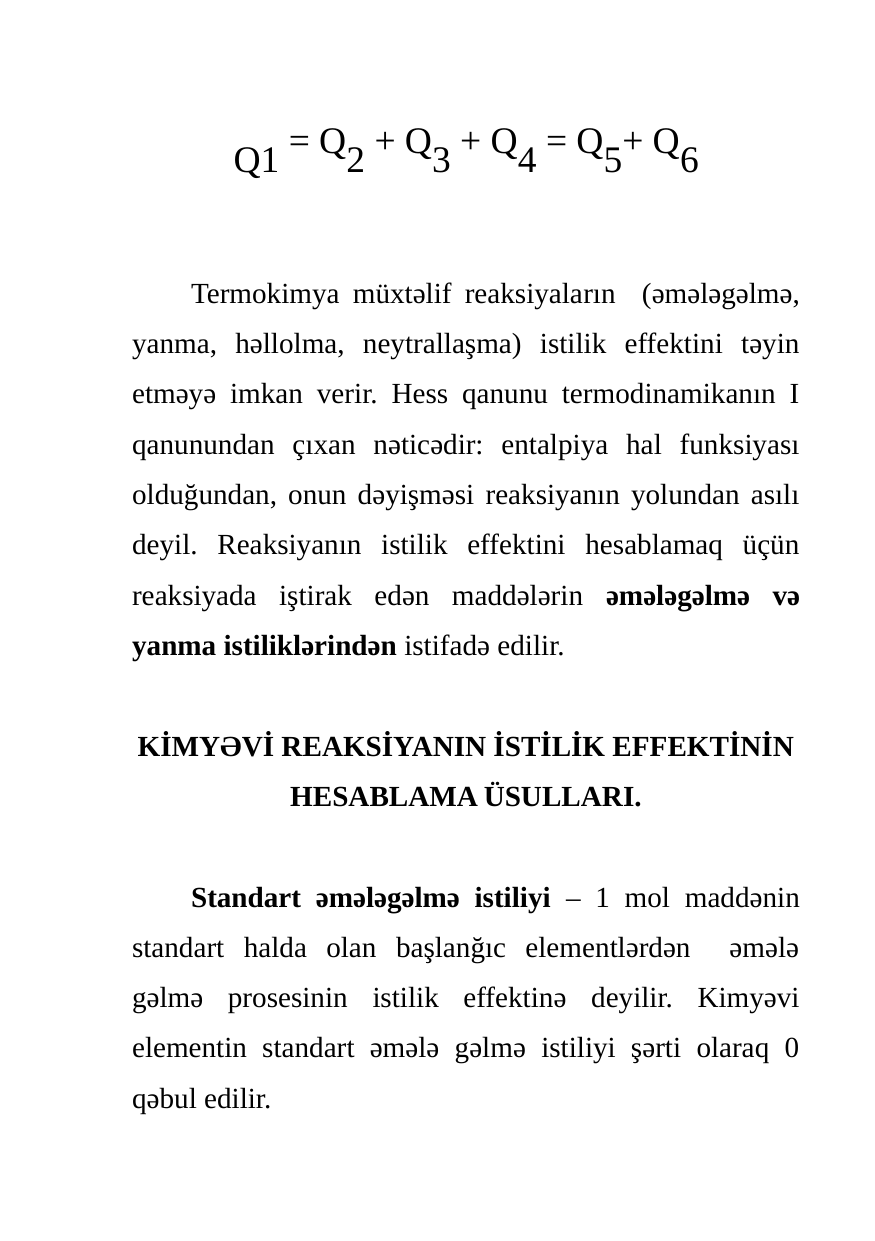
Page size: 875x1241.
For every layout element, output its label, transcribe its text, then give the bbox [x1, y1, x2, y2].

text Standart əmələgəlmə istiliyi – 1 mol maddənin standart halda olan başlanğıc elementlərdən əmələ gəlmə prosesinin istilik effektinə deyilir. Kimyəvi elementin standart əmələ gəlmə istiliyi şərti olaraq 0 qəbul edilir. [132, 880, 800, 1114]
text Q1 = Q2 + Q3 + Q4 = Q5+ Q6 [132, 118, 800, 180]
text KİMYƏVİ REAKSİYANIN İSTİLİK EFFEKTİNİN HESABLAMA ÜSULLARI. [132, 729, 800, 813]
text Termokimya müxtəlif reaksiyaların (əmələgəlmə, yanma, həllolma, neytrallaşma) istilik effektini təyin etməyə imkan verir. Hess qanunu termodinamikanın I qanunundan çıxan nəticədir: entalpiya hal funksiyası olduğundan, onun dəyişməsi reaksiyanın yolundan asılı deyil. Reaksiyanın istilik effektini hesablamaq üçün reaksiyada iştirak edən maddələrin əmələgəlmə və yanma istiliklərindən istifadə edilir. [132, 276, 800, 662]
